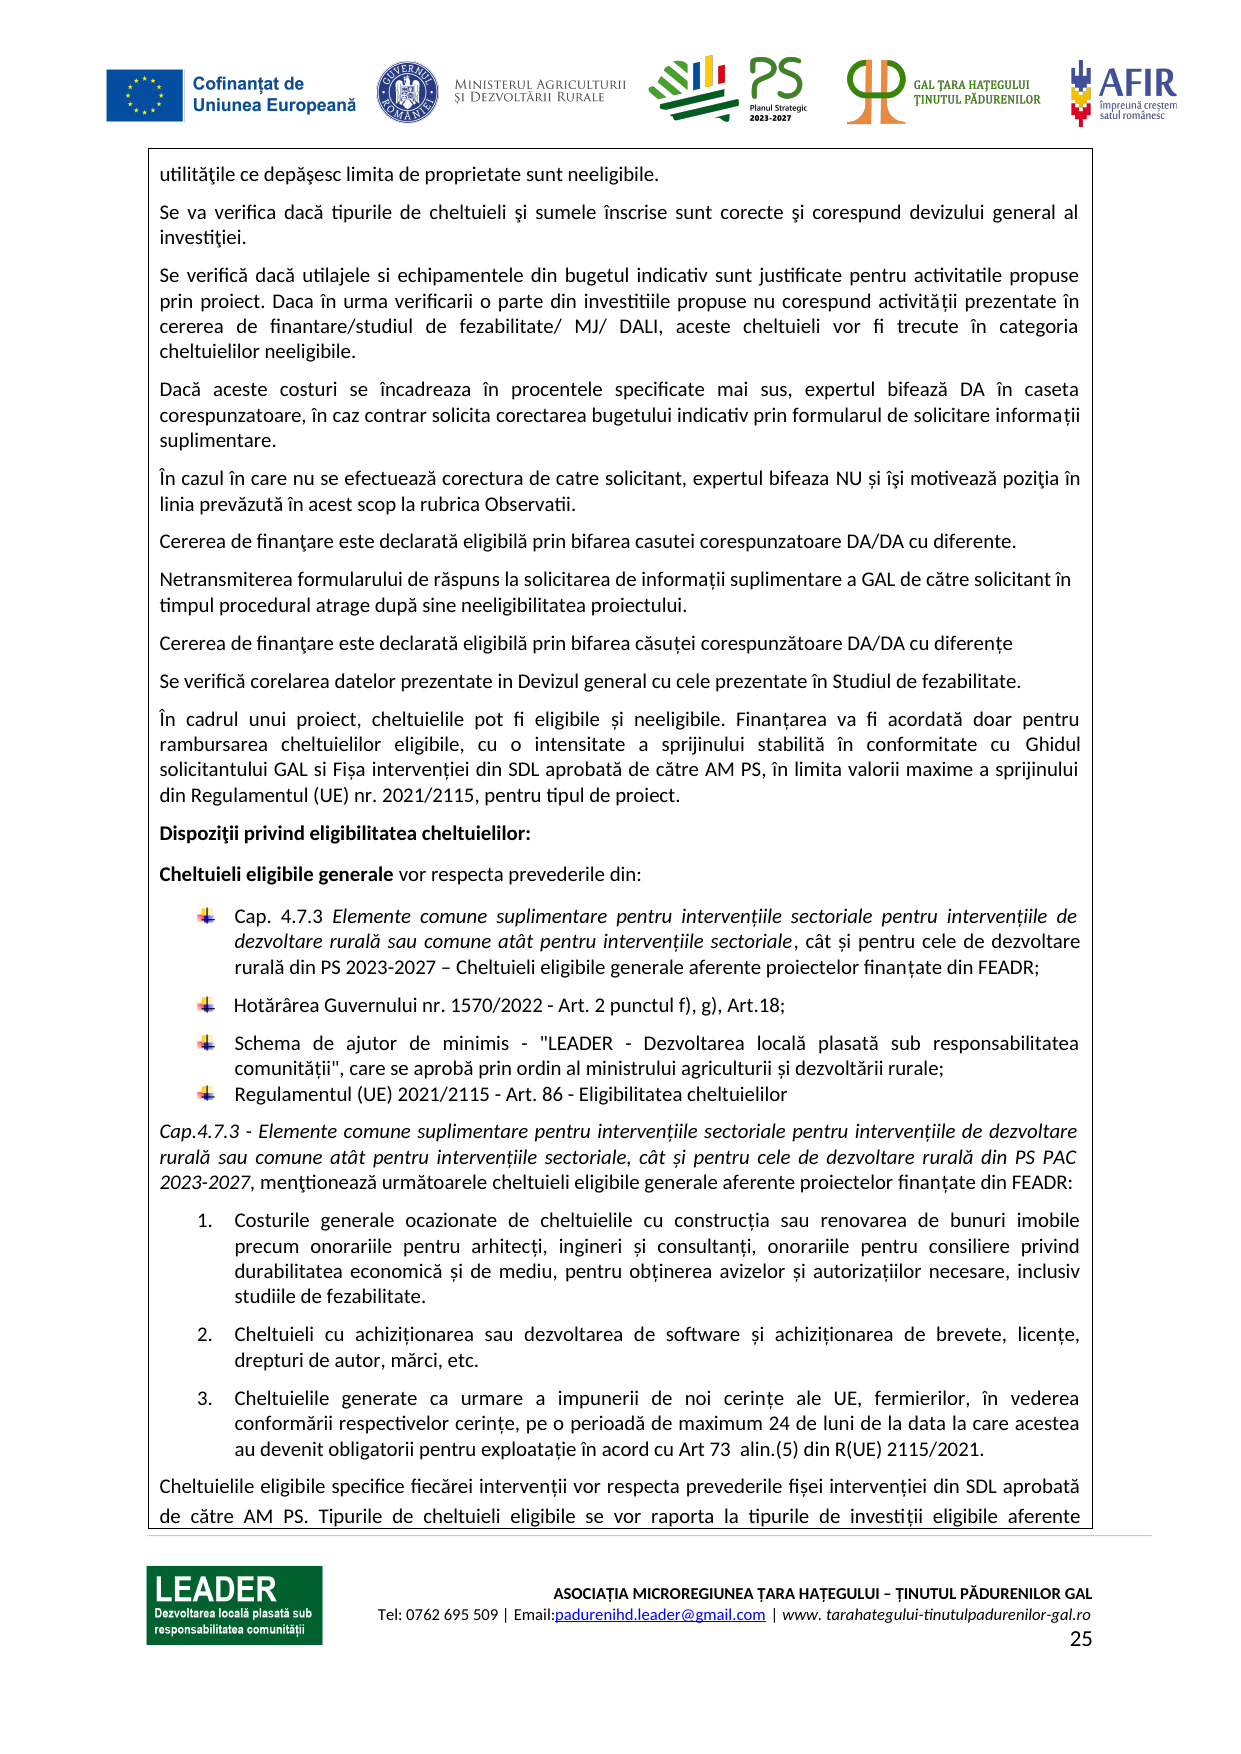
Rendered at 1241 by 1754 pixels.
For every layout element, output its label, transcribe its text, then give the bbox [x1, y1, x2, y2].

picture [845, 59, 1044, 126]
picture [1071, 60, 1177, 127]
picture [197, 1084, 215, 1101]
picture [197, 995, 215, 1013]
picture [364, 46, 644, 137]
picture [197, 906, 215, 924]
picture [197, 1033, 215, 1051]
picture [105, 69, 356, 123]
picture [648, 55, 807, 122]
picture [137, 1557, 328, 1645]
